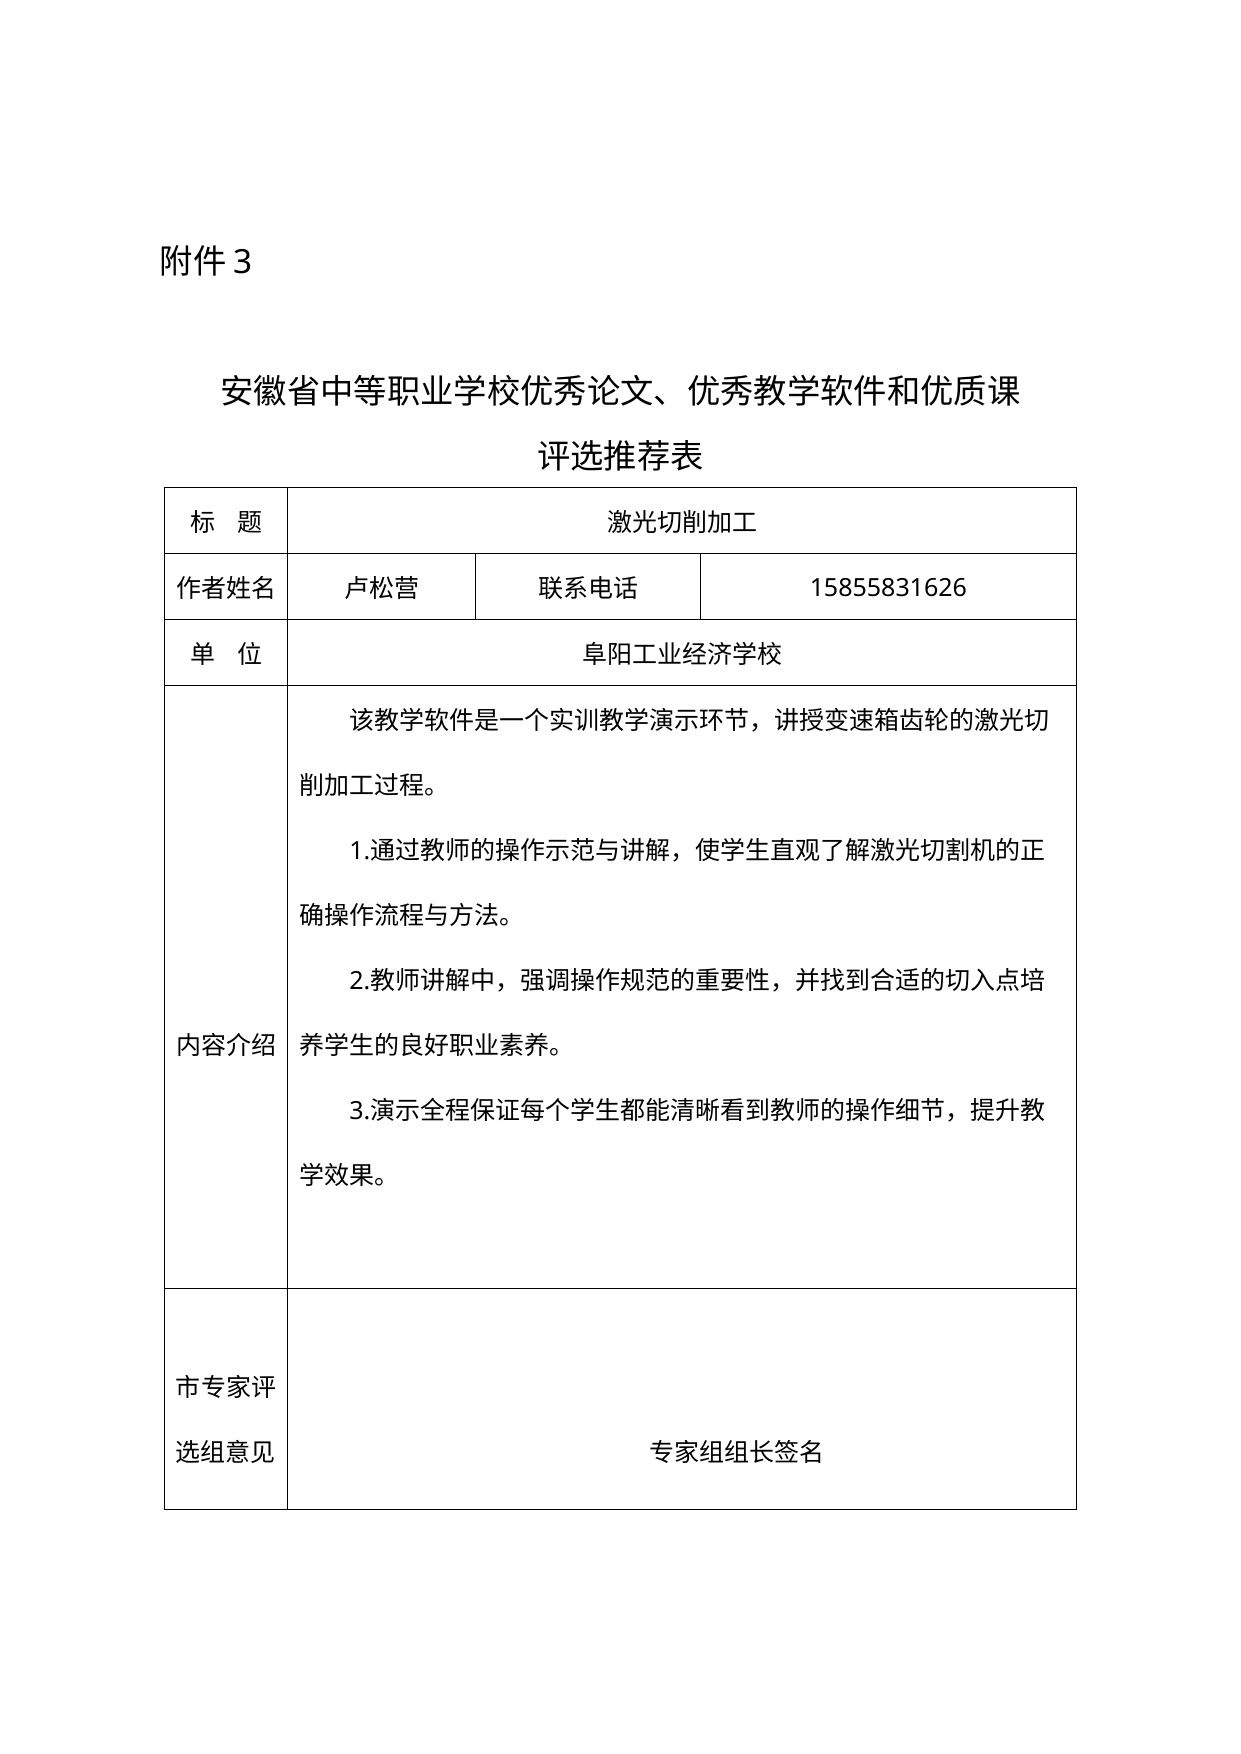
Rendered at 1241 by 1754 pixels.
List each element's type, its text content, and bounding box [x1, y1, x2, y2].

table_cell 15855831626 [701, 554, 1076, 619]
table_cell 联系电话 [476, 554, 700, 619]
text 附件3 [159, 227, 1081, 292]
table_cell 卢松营 [288, 554, 475, 619]
table_cell 市专家评选组意见 [165, 1289, 287, 1508]
text 安徽省中等职业学校优秀论文、优秀教学软件和优质课 [159, 357, 1081, 422]
table_cell 该教学软件是一个实训教学演示环节，讲授变速箱齿轮的激光切削加工过程。 1.通过教师的操作示范与讲解，使学生直观了解激光切割机的正确操作流程与方法。 2.教师讲解中，强调操作规范的重要性，并找到合适的切入点培养学生的良好职业素养。 3.演示全程保证每个学生都能清晰看到教师的操作细节，提升教学效果。 [288, 686, 1076, 1287]
table_cell 专家组组长签名 年 月 日 [288, 1289, 1076, 1508]
table_cell 阜阳工业经济学校 [288, 620, 1076, 685]
text 评选推荐表 [159, 422, 1081, 487]
table_header 标 题 [165, 488, 287, 553]
table_cell 作者姓名 [165, 554, 287, 619]
table_cell 内容介绍 [165, 686, 287, 1287]
table_cell 单 位 [165, 620, 287, 685]
table_header 激光切削加工 [288, 488, 1076, 553]
